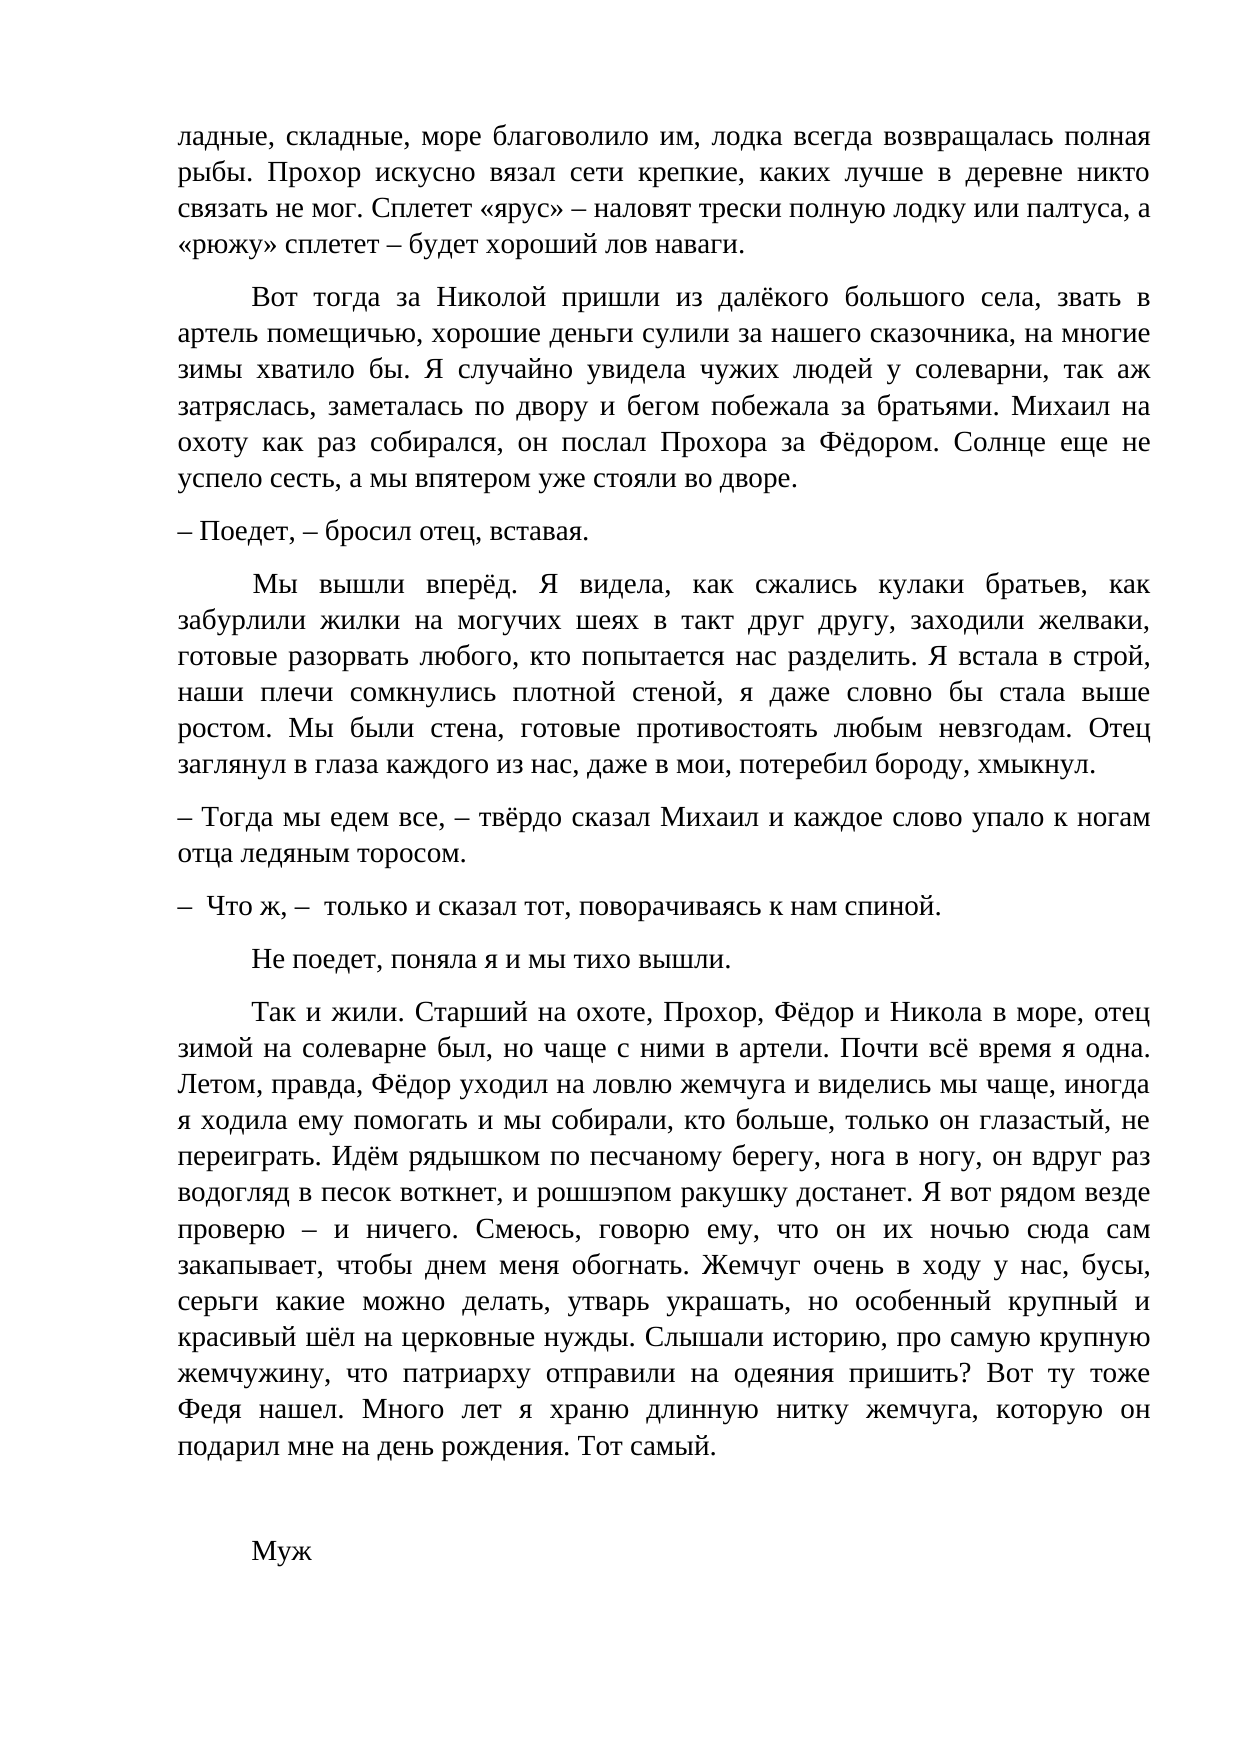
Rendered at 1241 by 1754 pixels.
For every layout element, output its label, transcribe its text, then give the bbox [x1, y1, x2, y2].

text Мы вышли вперёд. Я видела, как сжались кулаки братьев, как забурлили жилки на могучих шеях в такт друг другу, заходили желваки, готовые разорвать любого, кто попытается нас разделить. Я встала в строй, наши плечи сомкнулись плотной стеной, я даже словно бы стала выше ростом. Мы были стена, готовые противостоять любым невзгодам. Отец заглянул в глаза каждого из нас, даже в мои, потеребил бороду, хмыкнул. [177, 566, 1152, 780]
text – Поедет, – бросил отец, вставая. [177, 513, 1152, 546]
text Муж [177, 1533, 1152, 1567]
text Не поедет, поняла я и мы тихо вышли. [177, 941, 1152, 974]
text – Тогда мы едем все, – твёрдо сказал Михаил и каждое слово упало к ногам отца ледяным торосом. [177, 799, 1152, 869]
text – Что ж, – только и сказал тот, поворачиваясь к нам спиной. [177, 888, 1152, 922]
text Так и жили. Старший на охоте, Прохор, Фёдор и Никола в море, отец зимой на солеварне был, но чаще с ними в артели. Почти всё время я одна. Летом, правда, Фёдор уходил на ловлю жемчуга и виделись мы чаще, иногда я ходила ему помогать и мы собирали, кто больше, только он глазастый, не переиграть. Идём рядышком по песчаному берегу, нога в ногу, он вдруг раз водогляд в песок воткнет, и рошшэпом ракушку достанет. Я вот рядом везде проверю – и ничего. Смеюсь, говорю ему, что он их ночью сюда сам закапывает, чтобы днем меня обогнать. Жемчуг очень в ходу у нас, бусы, серьги какие можно делать, утварь украшать, но особенный крупный и красивый шёл на церковные нужды. Слышали историю, про самую крупную жемчужину, что патриарху отправили на одеяния пришить? Вот ту тоже Федя нашел. Много лет я храню длинную нитку жемчуга, которую он подарил мне на день рождения. Тот самый. [177, 994, 1152, 1461]
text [177, 118, 1152, 260]
text Вот тогда за Николой пришли из далёкого большого села, звать в артель помещичью, хорошие деньги сулили за нашего сказочника, на многие зимы хватило бы. Я случайно увидела чужих людей у солеварни, так аж затряслась, заметалась по двору и бегом побежала за братьями. Михаил на охоту как раз собирался, он послал Прохора за Фёдором. Солнце еще не успело сесть, а мы впятером уже стояли во дворе. [177, 279, 1152, 494]
